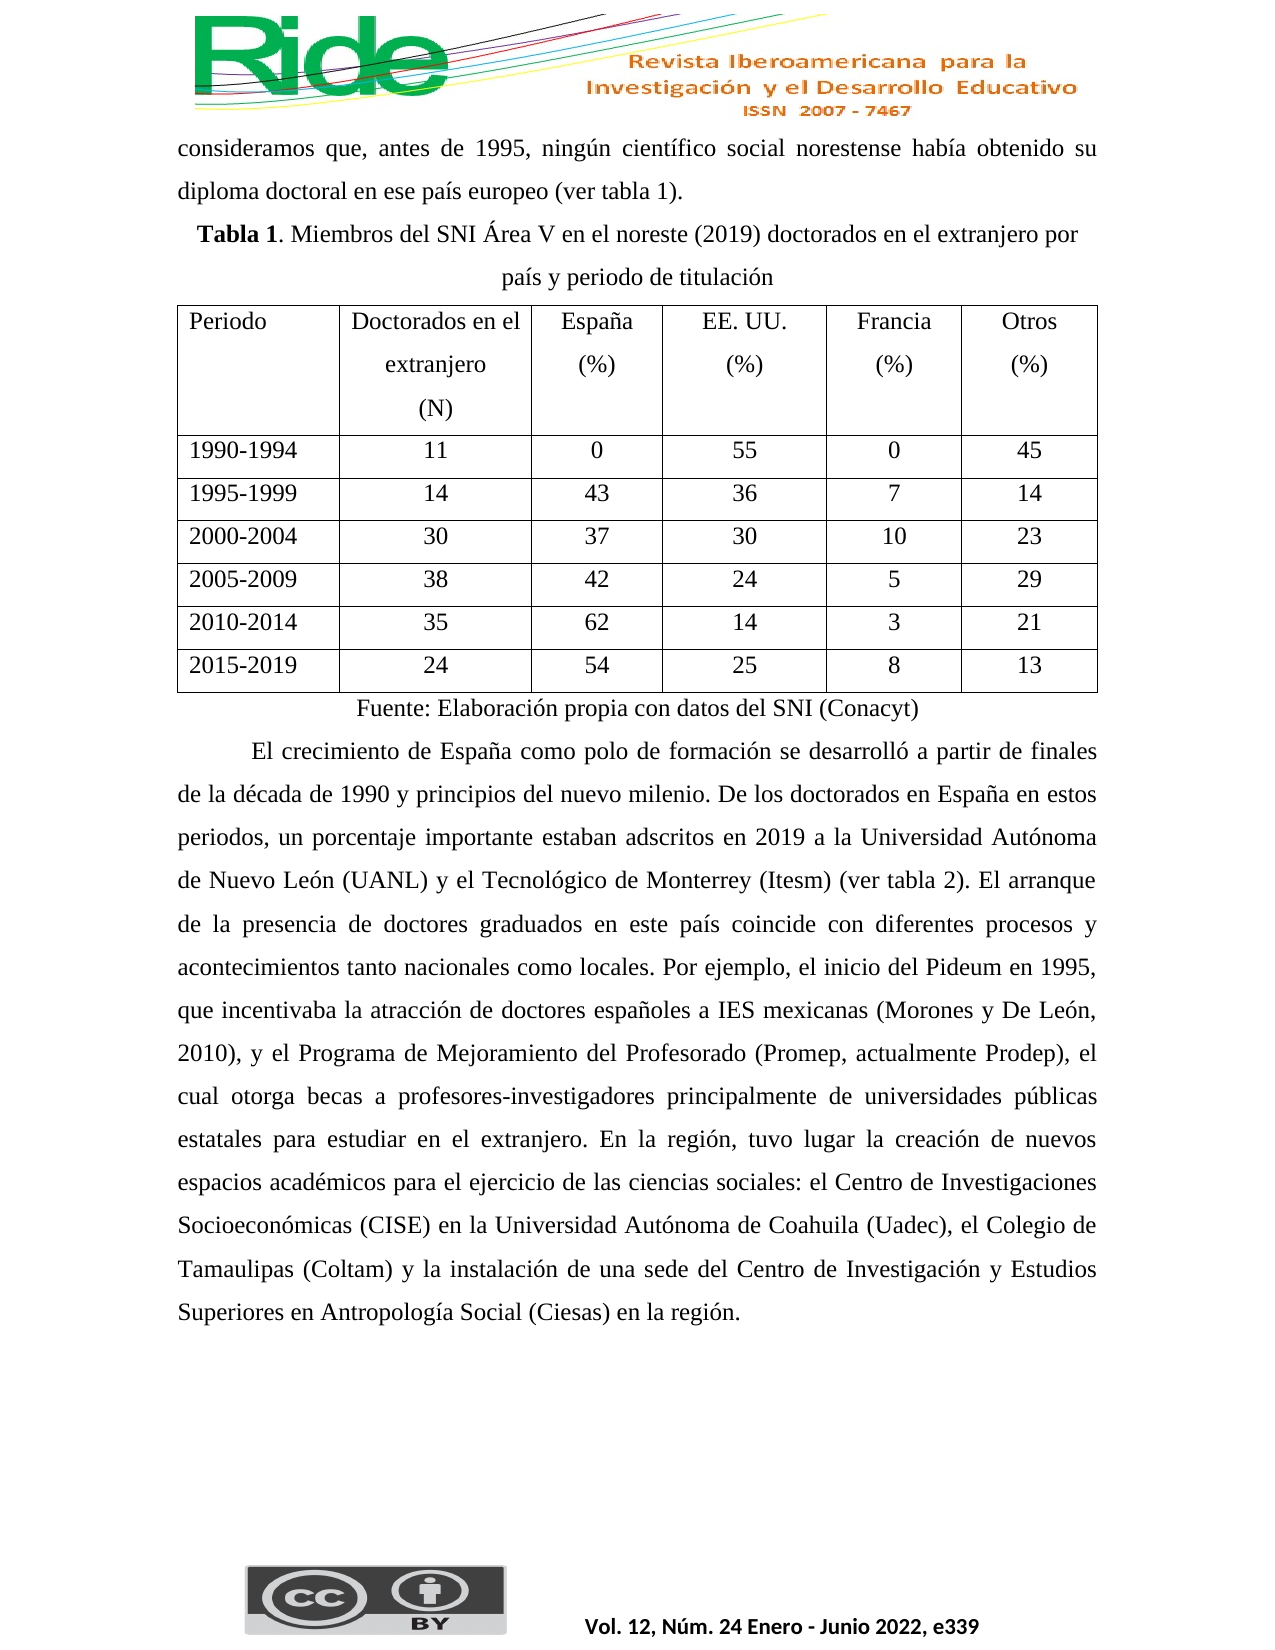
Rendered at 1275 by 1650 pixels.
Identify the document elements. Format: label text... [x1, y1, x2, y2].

table_cell 24 [663, 564, 826, 606]
table_header Periodo [178, 306, 339, 434]
table_cell 14 [962, 479, 1097, 520]
table_cell 13 [962, 650, 1097, 692]
table_cell 54 [532, 650, 662, 692]
table_cell 55 [663, 436, 826, 477]
table_cell 38 [340, 564, 531, 606]
table_cell 2000-2004 [178, 521, 339, 563]
table_cell 3 [827, 607, 961, 649]
text El crecimiento de España como polo de formación se desarrolló a partir de finales de la década de 1990 y principios del nuevo milenio. De los doctorados en España en estos periodos, un porcentaje importante estaban adscritos en 2019 a la Universidad Autónoma de Nuevo León (UANL) y el Tecnológico de Monterrey (Itesm) (ver tabla 2). El arranque de la presencia de doctores graduados en este país coincide con diferentes procesos y acontecimientos tanto nacionales como locales. Por ejemplo, el inicio del Pideum en 1995, que incentivaba la atracción de doctores españoles a IES mexicanas (Morones y De León, 2010), y el Programa de Mejoramiento del Profesorado (Promep, actualmente Prodep), el cual otorga becas a profesores-investigadores principalmente de universidades públicas estatales para estudiar en el extranjero. En la región, tuvo lugar la creación de nuevos espacios académicos para el ejercicio de las ciencias sociales: el Centro de Investigaciones Socioeconómicas (CISE) en la Universidad Autónoma de Coahuila (Uadec), el Colegio de Tamaulipas (Coltam) y la instalación de una sede del Centro de Investigación y Estudios Superiores en Antropología Social (Ciesas) en la región. [177, 736, 1098, 1326]
picture [244, 1565, 507, 1635]
table_cell 25 [663, 650, 826, 692]
table_cell 5 [827, 564, 961, 606]
table_cell 30 [663, 521, 826, 563]
text Fuente: Elaboración propia con datos del SNI (Conacyt) [177, 693, 1098, 722]
table_cell 14 [340, 479, 531, 520]
table_cell 11 [340, 436, 531, 477]
text Tabla 1. Miembros del SNI Área V en el noreste (2019) doctorados en el extranjero por país y periodo de titulación [177, 219, 1098, 291]
table_cell 0 [532, 436, 662, 477]
table_cell 7 [827, 479, 961, 520]
table_cell 43 [532, 479, 662, 520]
table_cell 62 [532, 607, 662, 649]
table_cell 2005-2009 [178, 564, 339, 606]
table_cell 2015-2019 [178, 650, 339, 692]
table_cell 37 [532, 521, 662, 563]
table_cell 21 [962, 607, 1097, 649]
table_cell 10 [827, 521, 961, 563]
table_cell 1990-1994 [178, 436, 339, 477]
table_cell 30 [340, 521, 531, 563]
table_cell 14 [663, 607, 826, 649]
table_cell 8 [827, 650, 961, 692]
table_cell 42 [532, 564, 662, 606]
table_cell 45 [962, 436, 1097, 477]
table_cell 36 [663, 479, 826, 520]
table_header Doctorados en el extranjero (N) [340, 306, 531, 434]
table_cell 29 [962, 564, 1097, 606]
table_cell 0 [827, 436, 961, 477]
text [177, 133, 1098, 205]
table_header España (%) [532, 306, 662, 434]
table_header EE. UU. (%) [663, 306, 826, 434]
table_cell 24 [340, 650, 531, 692]
table_cell 1995-1999 [178, 479, 339, 520]
table_cell 2010-2014 [178, 607, 339, 649]
picture [194, 14, 1081, 119]
table_cell 35 [340, 607, 531, 649]
table_header Francia (%) [827, 306, 961, 434]
table_header Otros (%) [962, 306, 1097, 434]
table_cell 23 [962, 521, 1097, 563]
